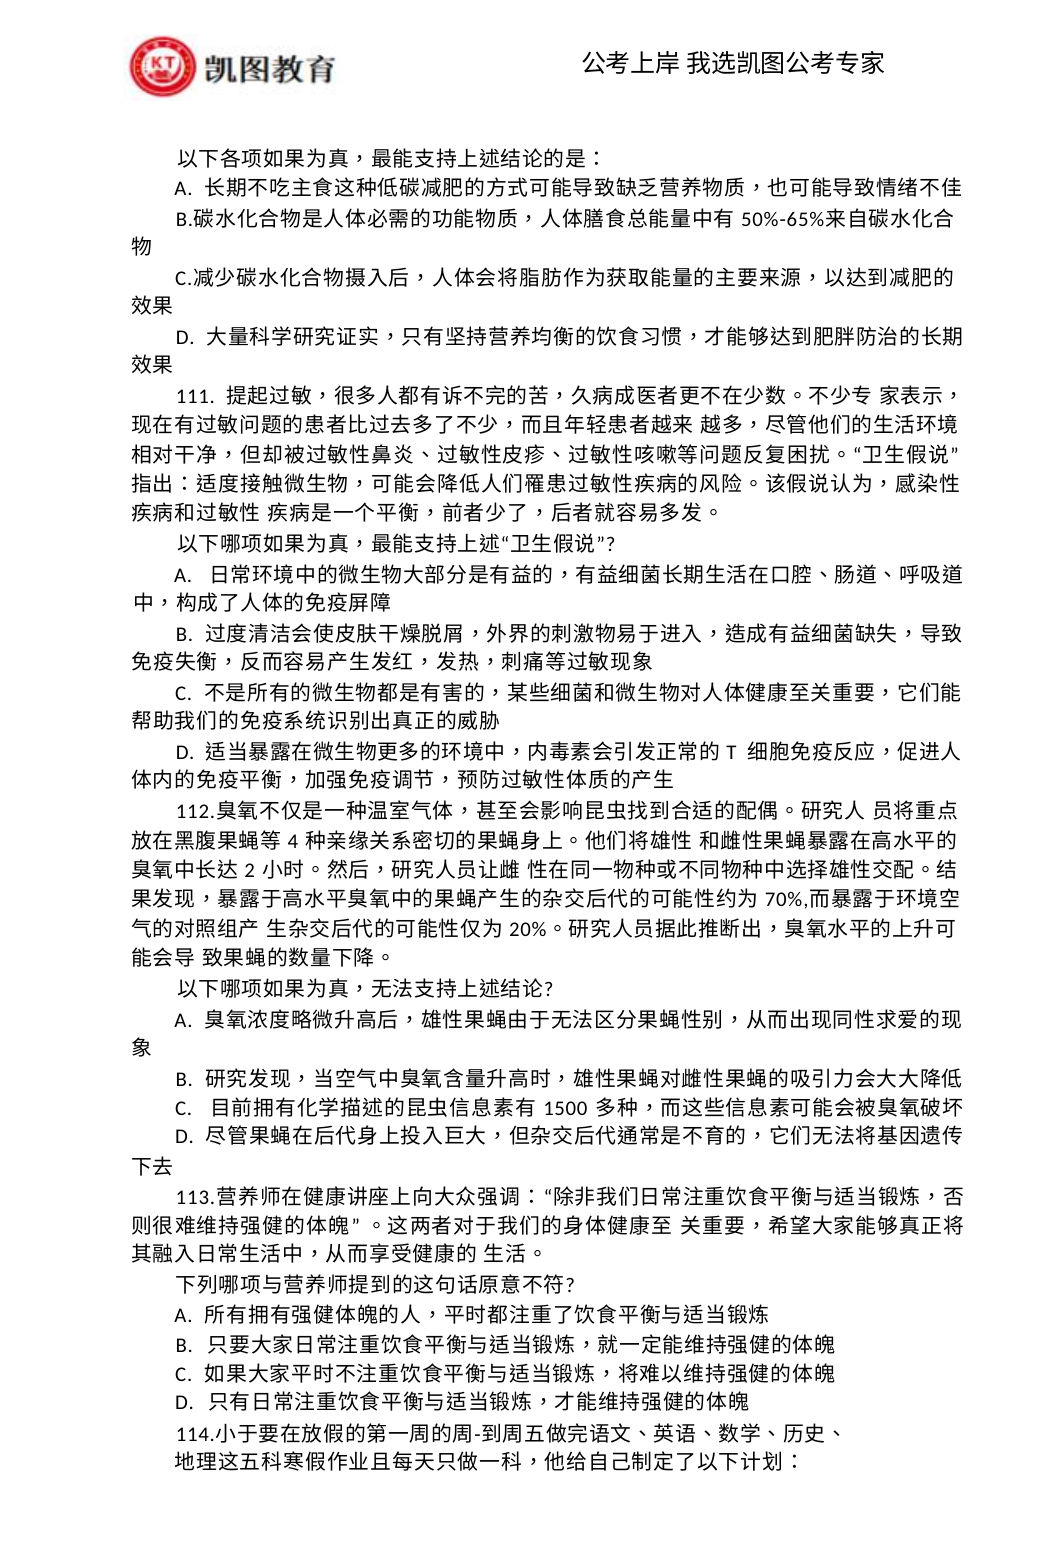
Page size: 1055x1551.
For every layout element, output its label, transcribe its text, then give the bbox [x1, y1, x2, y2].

text A. 臭氧浓度略微升高后，雄性果蝇由于无法区分果蝇性别，从而出现同性求爱的现 象 [132, 1005, 964, 1062]
text B. 只要大家日常注重饮食平衡与适当锻炼，就一定能维持强健的体魄 C. 如果大家平时不注重饮食平衡与适当锻炼，将难以维持强健的体魄 D. 只有日常注重饮食平衡与适当锻炼，才能维持强健的体魄 [175, 1330, 836, 1416]
text 114.小于要在放假的第一周的周-到周五做完语文、英语、数学、历史、 地理这五科寒假作业且每天只做一科，他给自己制定了以下计划： [174, 1419, 850, 1475]
picture [123, 34, 344, 101]
text D. 大量科学研究证实，只有坚持营养均衡的饮食习惯，才能够达到肥胖防治的长期 效果 [131, 322, 964, 379]
text A. 日常环境中的微生物大部分是有益的，有益细菌长期生活在口腔、肠道、呼吸道 中，构成了人体的免疫屏障 [133, 560, 964, 616]
text 公考上岸 我选凯图公考专家 [581, 47, 970, 78]
text B. 研究发现，当空气中臭氧含量升高时，雄性果蝇对雌性果蝇的吸引力会大大降低 C. 目前拥有化学描述的昆虫信息素有 1500 多种，而这些信息素可能会被臭氧破坏 D. 尽管果蝇在后代身上投入巨大，但杂交后代通常是不育的，它们无法将基因遗传 [175, 1064, 964, 1150]
text A. 所有拥有强健体魄的人，平时都注重了饮食平衡与适当锻炼 [174, 1300, 970, 1327]
text B. 过度清洁会使皮肤干燥脱屑，外界的刺激物易于进入，造成有益细菌缺失，导致 免疫失衡，反而容易产生发红，发热，刺痛等过敏现象 [131, 619, 964, 675]
text 下去 [131, 1153, 970, 1180]
text D. 适当暴露在微生物更多的环境中，内毒素会引发正常的 T 细胞免疫反应，促进人 体内的免疫平衡，加强免疫调节，预防过敏性体质的产生 [131, 737, 964, 794]
text 下列哪项与营养师提到的这句话原意不符? [175, 1271, 970, 1298]
text C. 不是所有的微生物都是有害的，某些细菌和微生物对人体健康至关重要，它们能 帮助我们的免疫系统识别出真正的威胁 [131, 678, 964, 734]
text B.碳水化合物是人体必需的功能物质，人体膳食总能量中有 50%-65%来自碳水化合 物 [131, 204, 957, 261]
text 111. 提起过敏，很多人都有诉不完的苦，久病成医者更不在少数。不少专 家表示， 现在有过敏问题的患者比过去多了不少，而且年轻患者越来 越多，尽管他们的生活环境 相对干净，但却被过敏性鼻炎、过敏性皮疹、过敏性咳嗽等问题反复困扰。“卫生假说” 指出：适度接触微生物，可能会降低人们罹患过敏性疾病的风险。该假说认为，感染性 疾病和过敏性 疾病是一个平衡，前者少了，后者就容易多发。 [131, 381, 970, 527]
text 以下各项如果为真，最能支持上述结论的是： [177, 145, 970, 172]
text C.减少碳水化合物摄入后，人体会将脂肪作为获取能量的主要来源，以达到减肥的 效果 [131, 263, 956, 319]
text A. 长期不吃主食这种低碳减肥的方式可能导致缺乏营养物质，也可能导致情绪不佳 [174, 174, 970, 201]
text 112.臭氧不仅是一种温室气体，甚至会影响昆虫找到合适的配偶。研究人 员将重点 放在黑腹果蝇等 4 种亲缘关系密切的果蝇身上。他们将雄性 和雌性果蝇暴露在高水平的 臭氧中长达 2 小时。然后，研究人员让雌 性在同一物种或不同物种中选择雄性交配。结 果发现，暴露于高水平臭氧中的果蝇产生的杂交后代的可能性约为 70%,而暴露于环境空 气的对照组产 生杂交后代的可能性仅为 20%。研究人员据此推断出，臭氧水平的上升可 能会导 致果蝇的数量下降。 [131, 797, 964, 971]
text 以下哪项如果为真，最能支持上述“卫生假说”? [177, 530, 970, 557]
text 113.营养师在健康讲座上向大众强调：“除非我们日常注重饮食平衡与适当锻炼，否 则很难维持强健的体魄” 。这两者对于我们的身体健康至 关重要，希望大家能够真正将 其融入日常生活中，从而享受健康的 生活。 [131, 1182, 964, 1268]
text 以下哪项如果为真，无法支持上述结论? [177, 975, 970, 1002]
